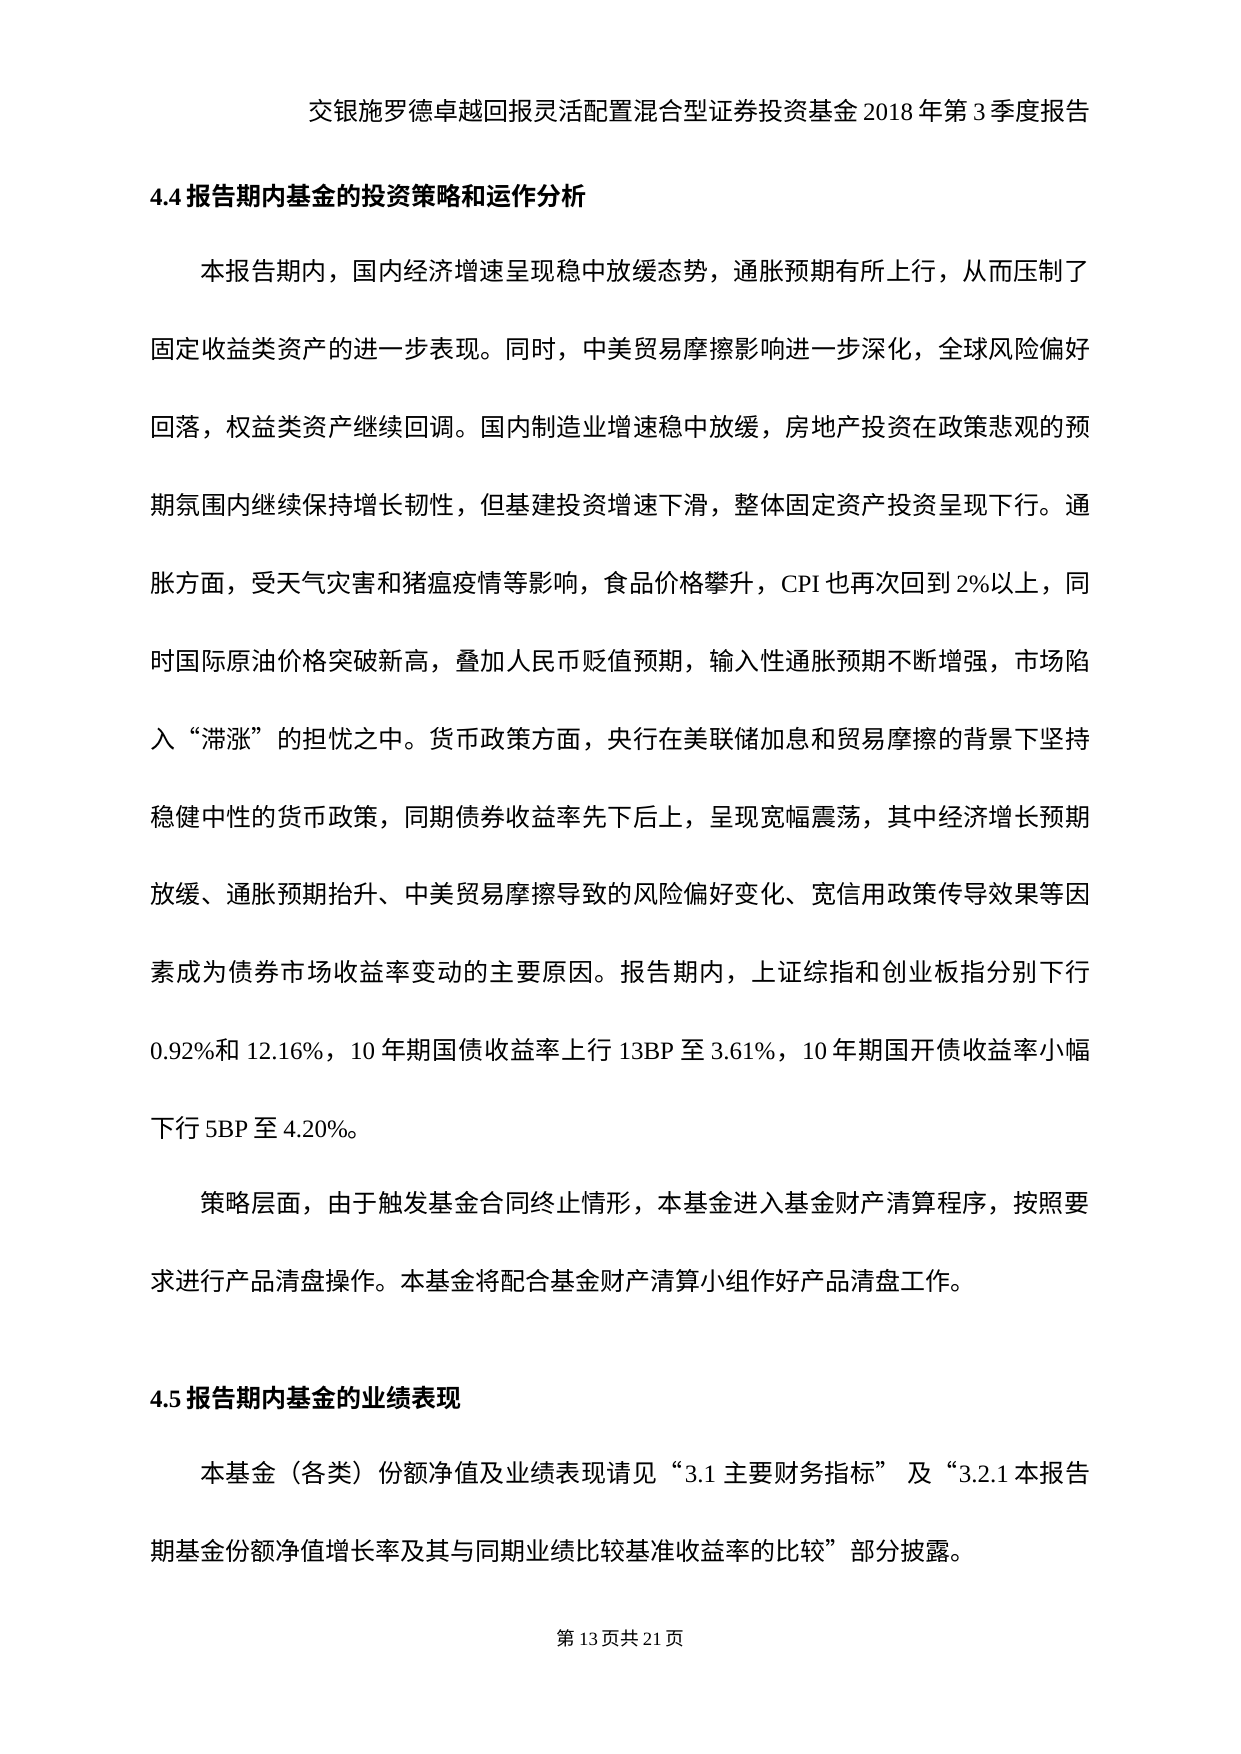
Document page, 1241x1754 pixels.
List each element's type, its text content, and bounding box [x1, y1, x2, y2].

text 4.5报告期内基金的业绩表现 [150, 1364, 1090, 1429]
text 策略层面，由于触发基金合同终止情形，本基金进入基金财产清算程序，按照要求进行产品清盘操作。本基金将配合基金财产清算小组作好产品清盘工作。 [150, 1169, 1090, 1312]
text 本报告期内，国内经济增速呈现稳中放缓态势，通胀预期有所上行，从而压制了固定收益类资产的进一步表现。同时，中美贸易摩擦影响进一步深化，全球风险偏好回落，权益类资产继续回调。国内制造业增速稳中放缓，房地产投资在政策悲观的预期氛围内继续保持增长韧性，但基建投资增速下滑，整体固定资产投资呈现下行。通胀方面，受天气灾害和猪瘟疫情等影响，食品价格攀升，CPI也再次回到2%以上，同时国际原油价格突破新高，叠加人民币贬值预期，输入性通胀预期不断增强，市场陷入“滞涨”的担忧之中。货币政策方面，央行在美联储加息和贸易摩擦的背景下坚持稳健中性的货币政策，同期债券收益率先下后上，呈现宽幅震荡，其中经济增长预期放缓、通胀预期抬升、中美贸易摩擦导致的风险偏好变化、宽信用政策传导效果等因素成为债券市场收益率变动的主要原因。报告期内，上证综指和创业板指分别下行0.92%和12.16%，10年期国债收益率上行13BP至3.61%，10年期国开债收益率小幅下行5BP至4.20%。 [150, 237, 1090, 1159]
text 本基金（各类）份额净值及业绩表现请见“3.1 主要财务指标” 及“3.2.1本报告期基金份额净值增长率及其与同期业绩比较基准收益率的比较”部分披露。 [150, 1439, 1090, 1582]
text 4.4报告期内基金的投资策略和运作分析 [150, 162, 1090, 227]
